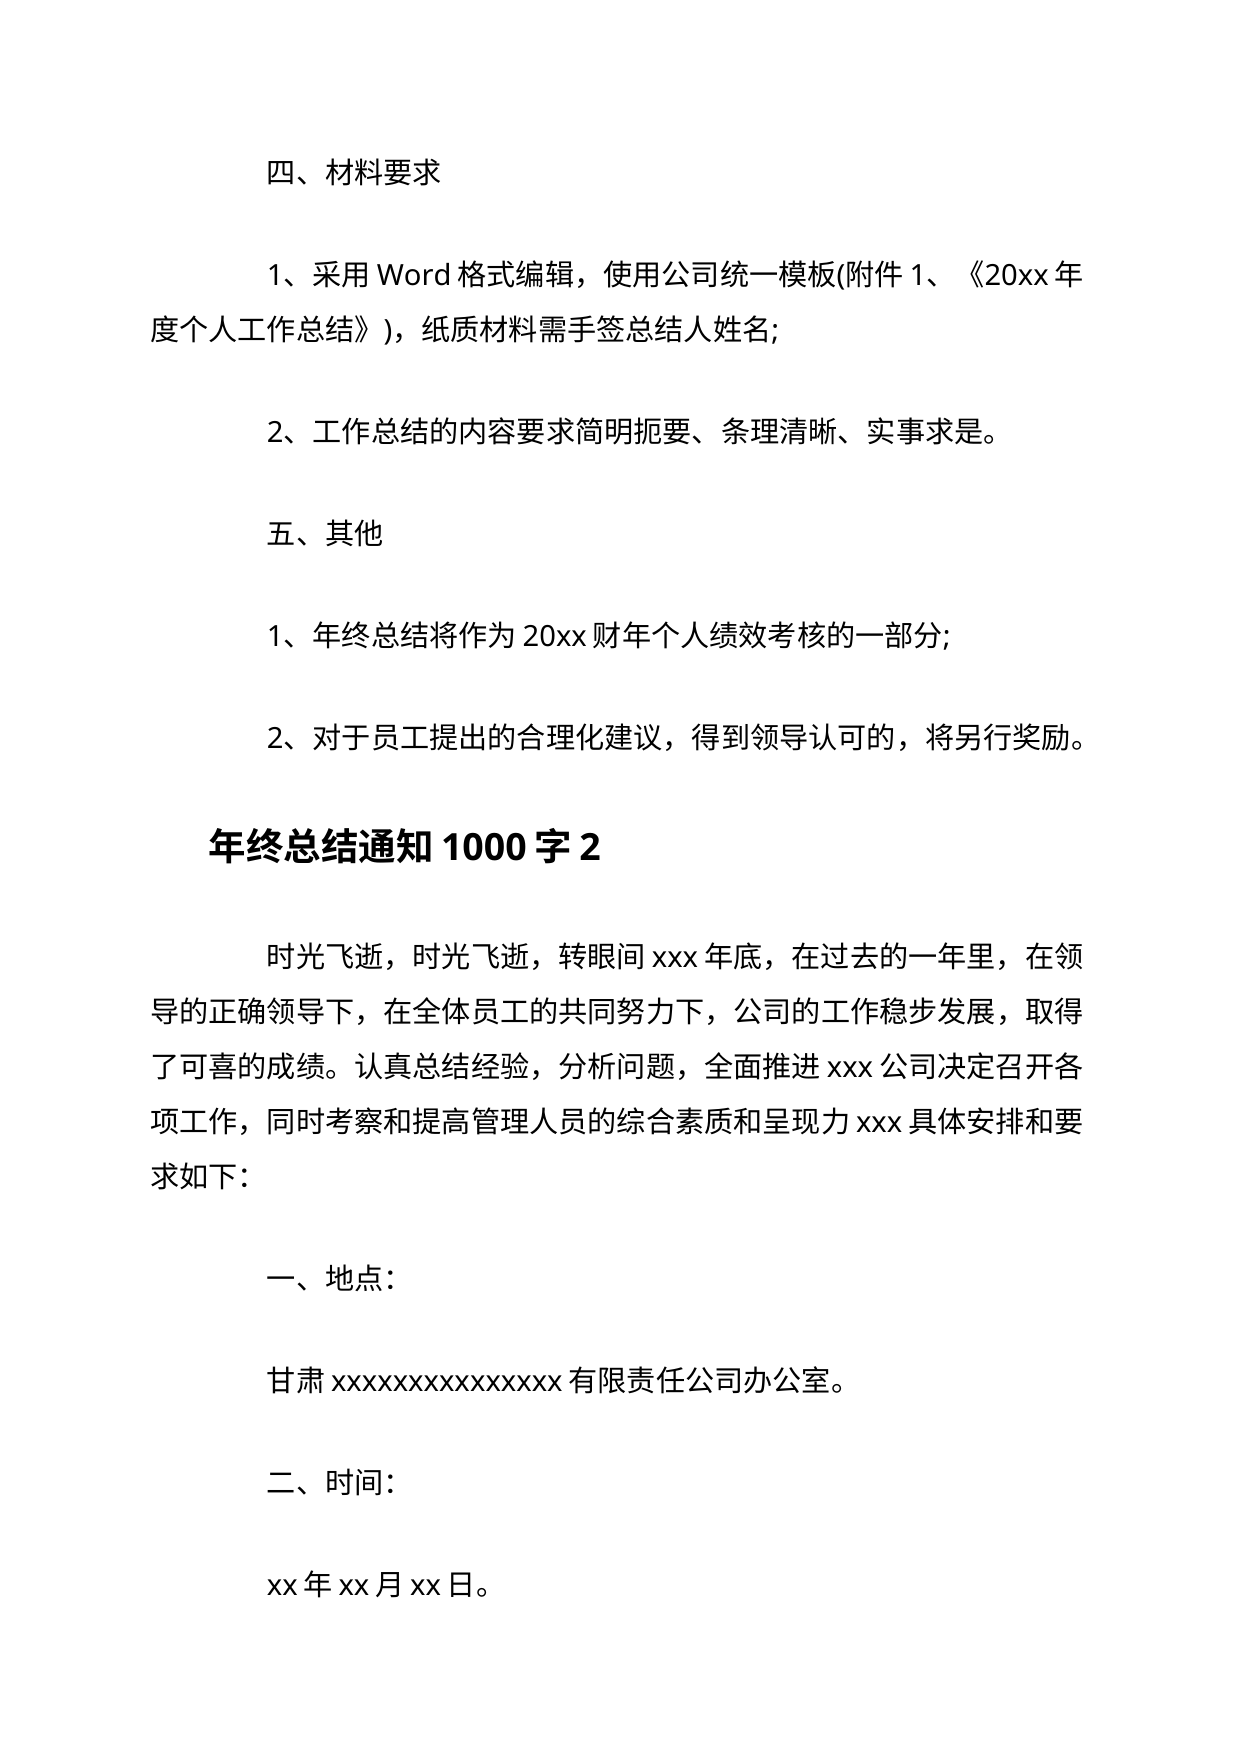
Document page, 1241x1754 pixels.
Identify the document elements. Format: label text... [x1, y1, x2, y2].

text 年终总结通知1000字2 [150, 816, 1090, 871]
text 2、对于员工提出的合理化建议，得到领导认可的，将另行奖励。 [150, 714, 1090, 757]
text 五、其他 [150, 511, 1090, 553]
text 四、材料要求 [150, 150, 1090, 192]
text 1、年终总结将作为20xx财年个人绩效考核的一部分; [150, 612, 1090, 655]
text 二、时间： [150, 1459, 1090, 1502]
text 2、工作总结的内容要求简明扼要、条理清晰、实事求是。 [150, 409, 1090, 451]
text xx年xx月xx日。 [150, 1561, 1090, 1604]
text 时光飞逝，时光飞逝，转眼间xxx年底，在过去的一年里，在领导的正确领导下，在全体员工的共同努力下，公司的工作稳步发展，取得了可喜的成绩。认真总结经验，分析问题，全面推进xxx公司决定召开各项工作，同时考察和提高管理人员的综合素质和呈现力xxx具体安排和要求如下： [150, 934, 1090, 1196]
text 甘肃xxxxxxxxxxxxxxx有限责任公司办公室。 [150, 1357, 1090, 1400]
text 1、采用Word格式编辑，使用公司统一模板(附件1、《20xx年度个人工作总结》)，纸质材料需手签总结人姓名; [150, 252, 1090, 349]
text 一、地点： [150, 1256, 1090, 1298]
